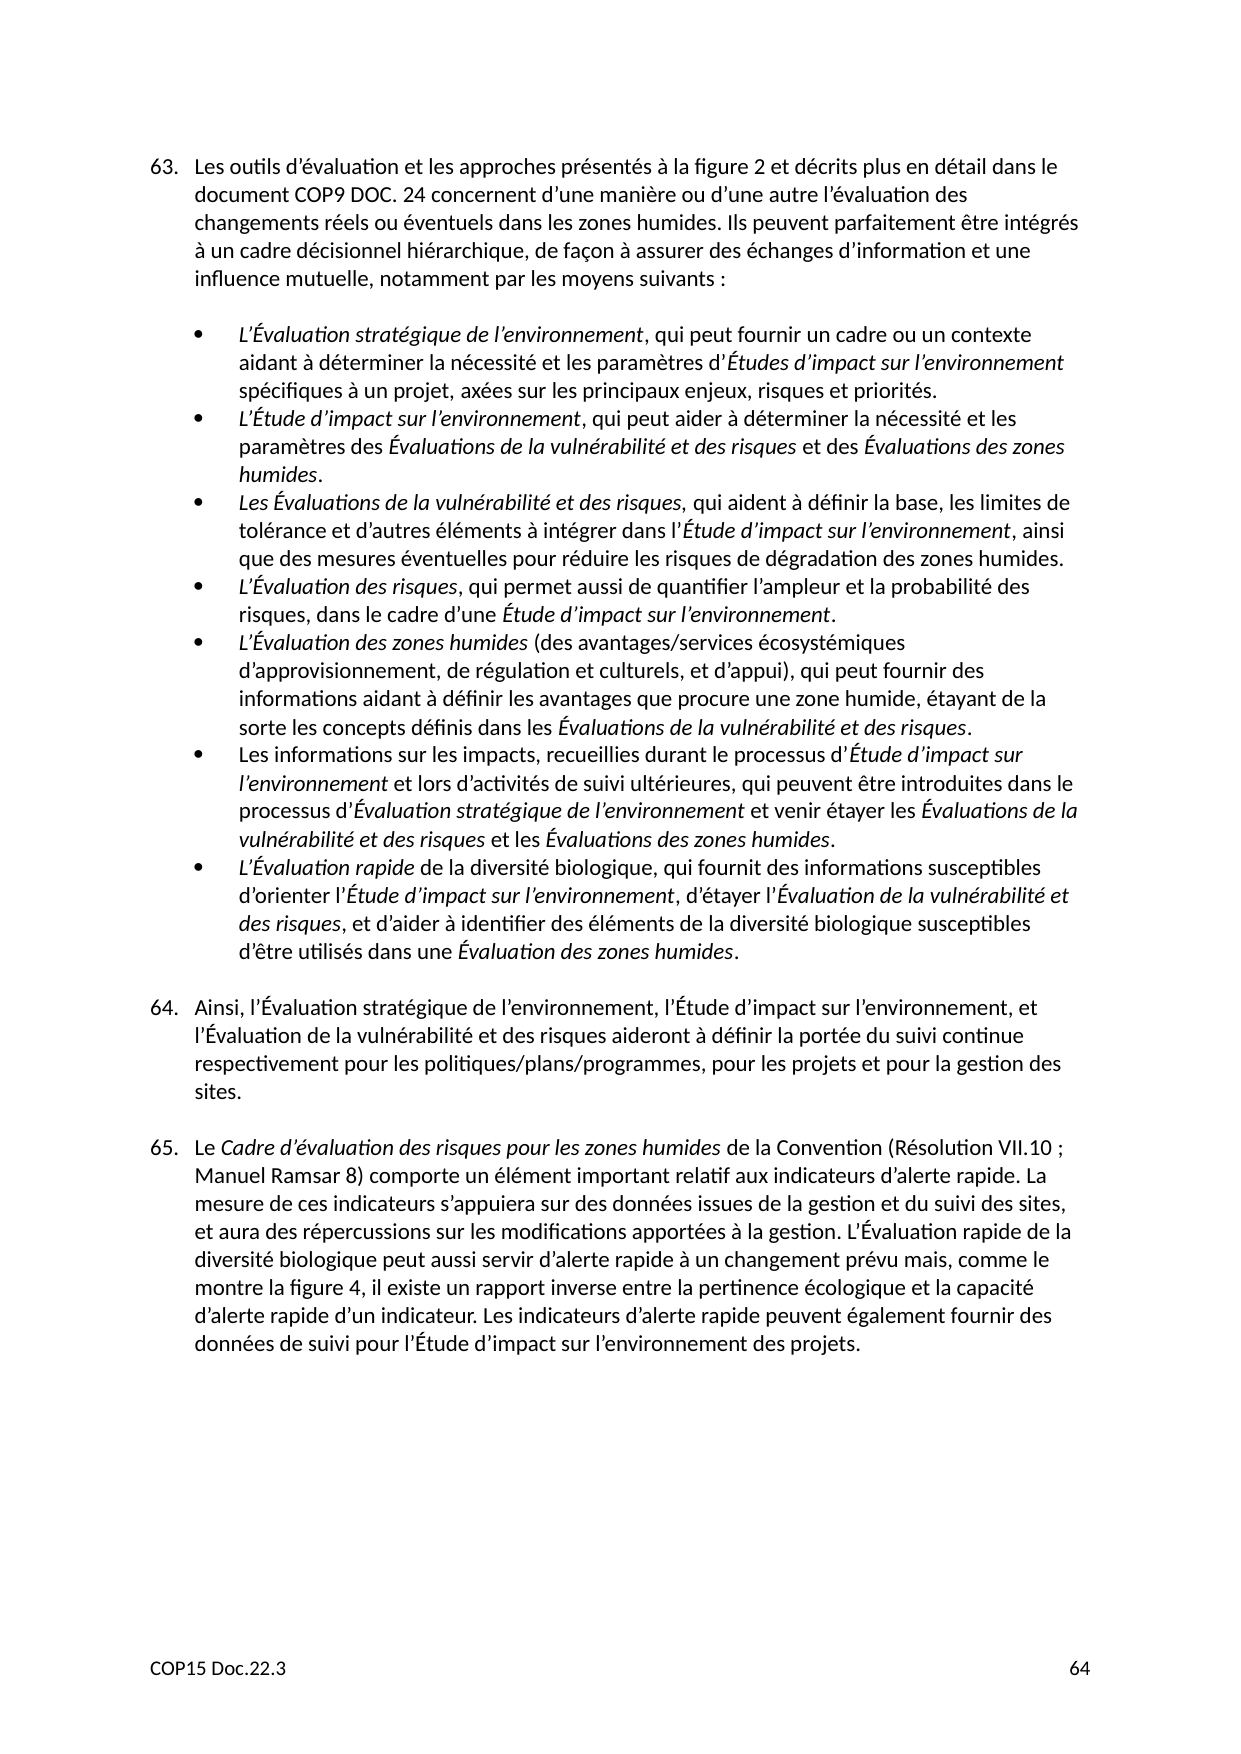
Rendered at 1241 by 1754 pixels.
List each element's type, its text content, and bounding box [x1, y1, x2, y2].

text 64. Ainsi, l’Évaluation stratégique de l’environnement, l’Étude d’impact sur l’environnement, et l’Évaluation de la vulnérabilité et des risques aideront à définir la portée du suivi continue respectivement pour les politiques/plans/programmes, pour les projets et pour la gestion des sites. [150, 993, 1090, 1105]
list L’Évaluation stratégique de l’environnement, qui peut fournir un cadre ou un contexte aidant à déterminer la nécessité et les paramètres d’Études d’impact sur l’environnement spécifiques à un projet, axées sur les principaux enjeux, risques et priorités. [194, 320, 1090, 404]
list L’Évaluation rapide de la diversité biologique, qui fournit des informations susceptibles d’orienter l’Étude d’impact sur l’environnement, d’étayer l’Évaluation de la vulnérabilité et des risques, et d’aider à identifier des éléments de la diversité biologique susceptibles d’être utilisés dans une Évaluation des zones humides. [194, 853, 1090, 965]
list Les Évaluations de la vulnérabilité et des risques, qui aident à définir la base, les limites de tolérance et d’autres éléments à intégrer dans l’Étude d’impact sur l’environnement, ainsi que des mesures éventuelles pour réduire les risques de dégradation des zones humides. [194, 488, 1090, 572]
text 65. Le Cadre d’évaluation des risques pour les zones humides de la Convention (Résolution VII.10 ; Manuel Ramsar 8) comporte un élément important relatif aux indicateurs d’alerte rapide. La mesure de ces indicateurs s’appuiera sur des données issues de la gestion et du suivi des sites, et aura des répercussions sur les modifications apportées à la gestion. L’Évaluation rapide de la diversité biologique peut aussi servir d’alerte rapide à un changement prévu mais, comme le montre la figure 4, il existe un rapport inverse entre la pertinence écologique et la capacité d’alerte rapide d’un indicateur. Les indicateurs d’alerte rapide peuvent également fournir des données de suivi pour l’Étude d’impact sur l’environnement des projets. [150, 1133, 1090, 1357]
text 63. Les outils d’évaluation et les approches présentés à la figure 2 et décrits plus en détail dans le document COP9 DOC. 24 concernent d’une manière ou d’une autre l’évaluation des changements réels ou éventuels dans les zones humides. Ils peuvent parfaitement être intégrés à un cadre décisionnel hiérarchique, de façon à assurer des échanges d’information et une influence mutuelle, notamment par les moyens suivants : [150, 152, 1090, 292]
list L’Évaluation des zones humides (des avantages/services écosystémiques d’approvisionnement, de régulation et culturels, et d’appui), qui peut fournir des informations aidant à définir les avantages que procure une zone humide, étayant de la sorte les concepts définis dans les Évaluations de la vulnérabilité et des risques. [194, 628, 1090, 741]
list Les informations sur les impacts, recueillies durant le processus d’Étude d’impact sur l’environnement et lors d’activités de suivi ultérieures, qui peuvent être introduites dans le processus d’Évaluation stratégique de l’environnement et venir étayer les Évaluations de la vulnérabilité et des risques et les Évaluations des zones humides. [194, 741, 1090, 853]
list L’Évaluation des risques, qui permet aussi de quantifier l’ampleur et la probabilité des risques, dans le cadre d’une Étude d’impact sur l’environnement. [194, 572, 1090, 628]
list L’Étude d’impact sur l’environnement, qui peut aider à déterminer la nécessité et les paramètres des Évaluations de la vulnérabilité et des risques et des Évaluations des zones humides. [194, 404, 1090, 488]
